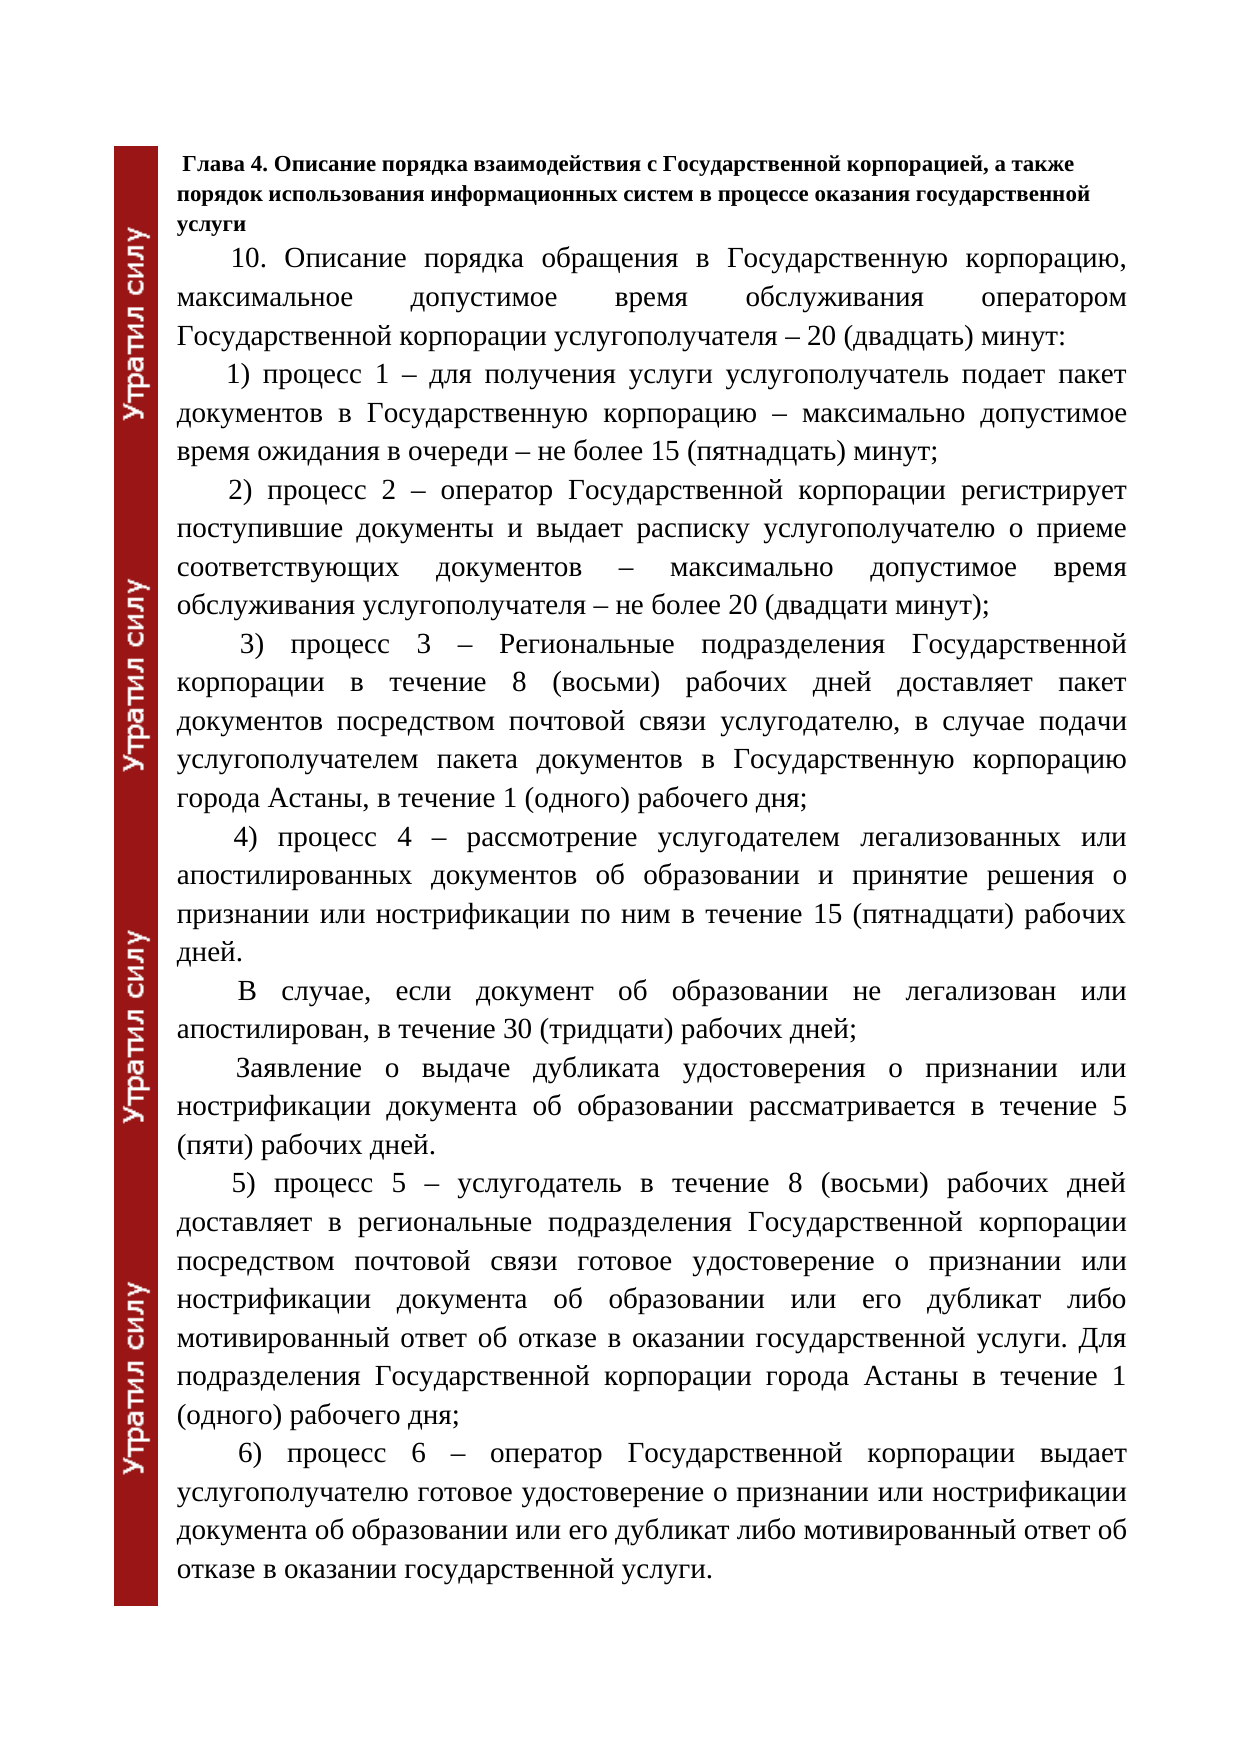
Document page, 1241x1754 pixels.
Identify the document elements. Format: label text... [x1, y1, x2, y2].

picture [114, 1161, 158, 1166]
picture [114, 968, 158, 973]
picture [114, 1430, 158, 1435]
text 3) процесс 3 – Региональные подразделения Государственной корпорации в течение 8 (восьми) рабочих дней доставляет пакет документов посредством почтовой связи услугодателю, в случае подачи услугополучателем пакета документов в Государственную корпорацию города Астаны, в течение 1 (одного) рабочего дня; [112, 626, 1128, 814]
picture [114, 621, 158, 626]
text 4) процесс 4 – рассмотрение услугодателем легализованных или апостилированных документов об образовании и принятие решения о признании или нострификации по ним в течение 15 (пятнадцати) рабочих дней. [112, 819, 1128, 968]
text 6) процесс 6 – оператор Государственной корпорации выдает услугополучателю готовое удостоверение о признании или нострификации документа об образовании или его дубликат либо мотивированный ответ об отказе в оказании государственной услуги. [112, 1435, 1128, 1584]
text Заявление о выдаче дубликата удостоверения о признании или нострификации документа об образовании рассматривается в течение 5 (пяти) рабочих дней. [112, 1050, 1128, 1161]
text 2) процесс 2 – оператор Государственной корпорации регистрирует поступившие документы и выдает расписку услугополучателю о приеме соответствующих документов – максимально допустимое время обслуживания услугополучателя – не более 20 (двадцати минут); [112, 472, 1128, 621]
text В случае, если документ об образовании не легализован или апостилирован, в течение 30 (тридцати) рабочих дней; [112, 973, 1128, 1045]
text 5) процесс 5 – услугодатель в течение 8 (восьми) рабочих дней доставляет в региональные подразделения Государственной корпорации посредством почтовой связи готовое удостоверение о признании или нострификации документа об образовании или его дубликат либо мотивированный ответ об отказе в оказании государственной услуги. Для подразделения Государственной корпорации города Астаны в течение 1 (одного) рабочего дня; [112, 1166, 1128, 1430]
picture [114, 1045, 158, 1050]
text Глава 4. Описание порядка взаимодействия с Государственной корпорацией, а также порядок использования информационных систем в процессе оказания государственной услуги [112, 150, 1128, 237]
picture [114, 467, 158, 472]
picture [114, 146, 158, 150]
picture [114, 351, 158, 356]
text 10. Описание порядка обращения в Государственную корпорацию, максимальное допустимое время обслуживания оператором Государственной корпорации услугополучателя – 20 (двадцать) минут: [112, 241, 1128, 351]
picture [114, 814, 158, 819]
picture [114, 1584, 158, 1606]
picture [114, 237, 158, 241]
text 1) процесс 1 – для получения услуги услугополучатель подает пакет документов в Государственную корпорацию – максимально допустимое время ожидания в очереди – не более 15 (пятнадцать) минут; [112, 356, 1128, 467]
